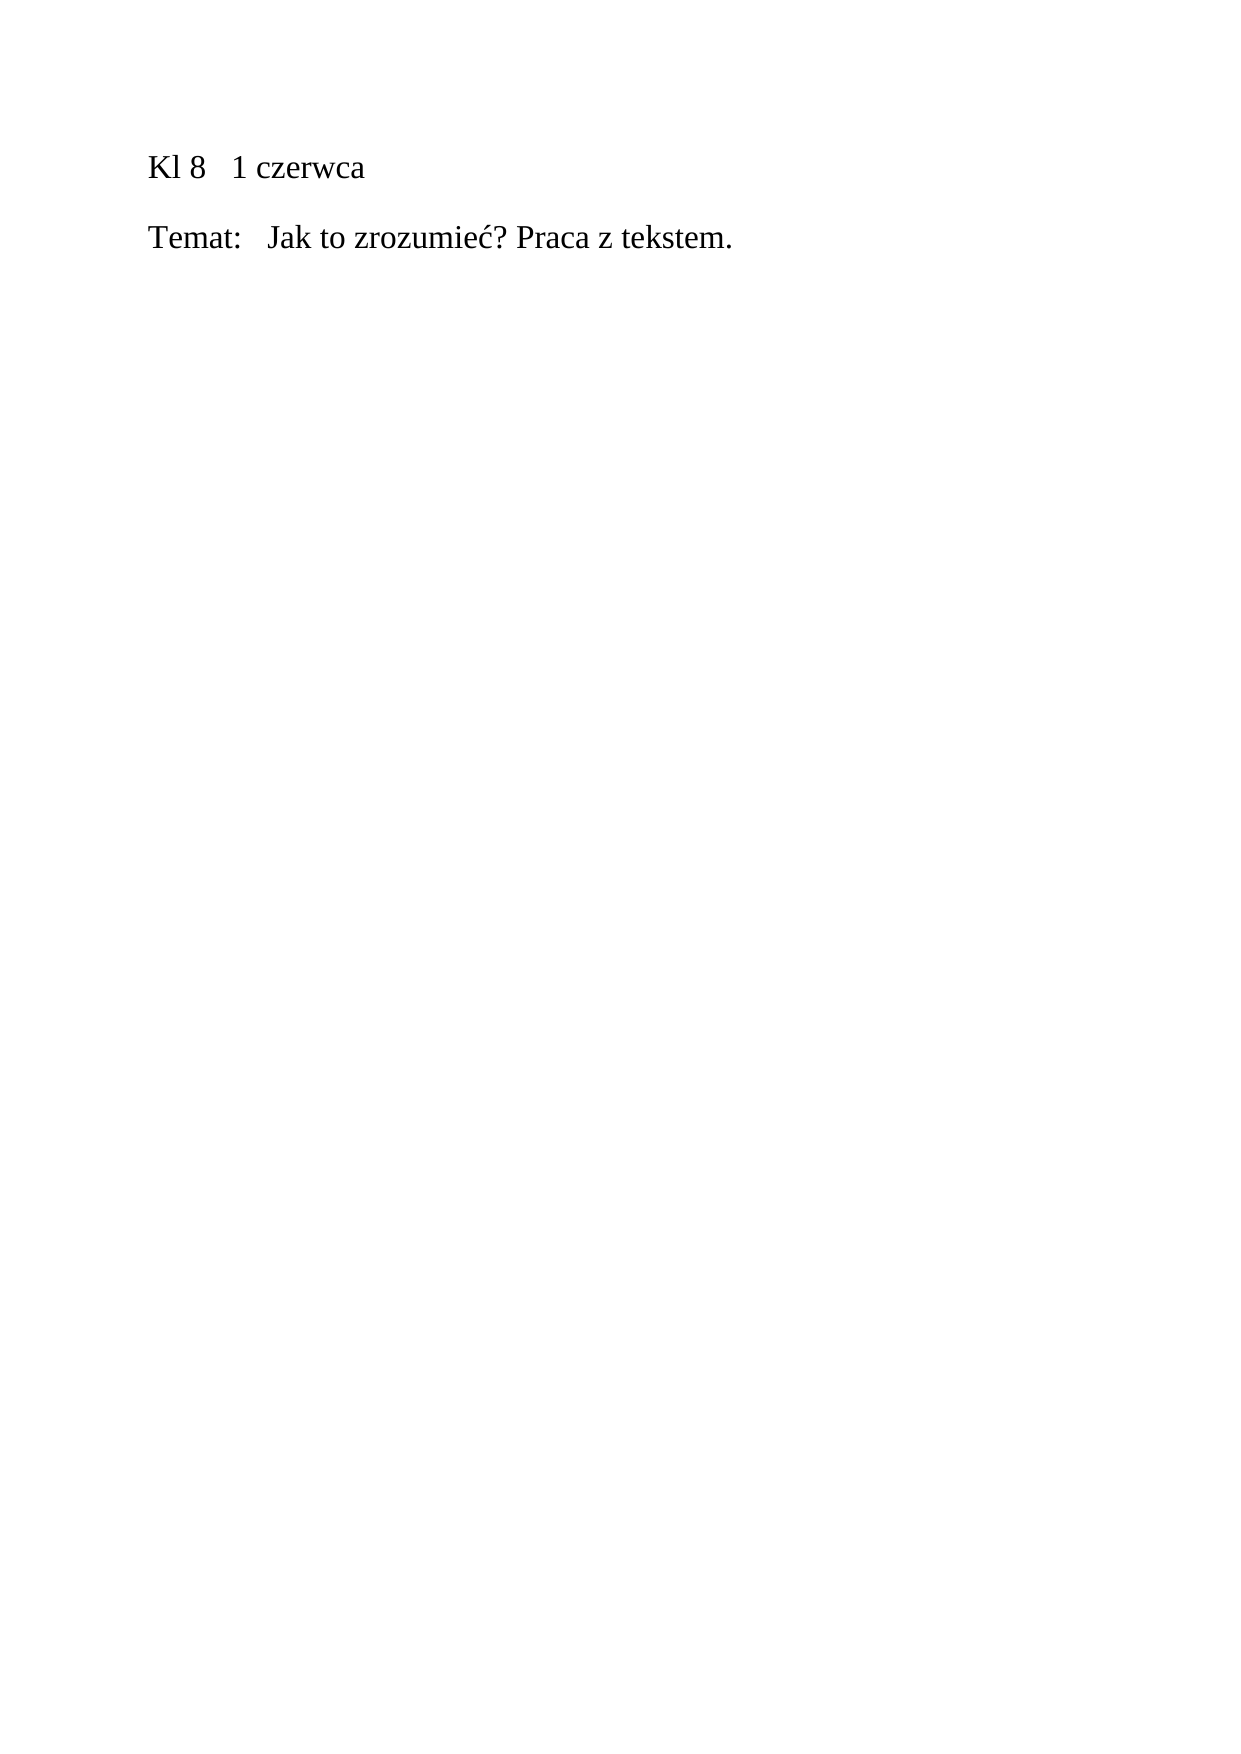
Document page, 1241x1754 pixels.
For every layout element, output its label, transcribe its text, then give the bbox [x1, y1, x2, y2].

text Kl 8 1 czerwca [148, 148, 1093, 186]
text Temat: Jak to zrozumieć? Praca z tekstem. [148, 217, 1093, 256]
